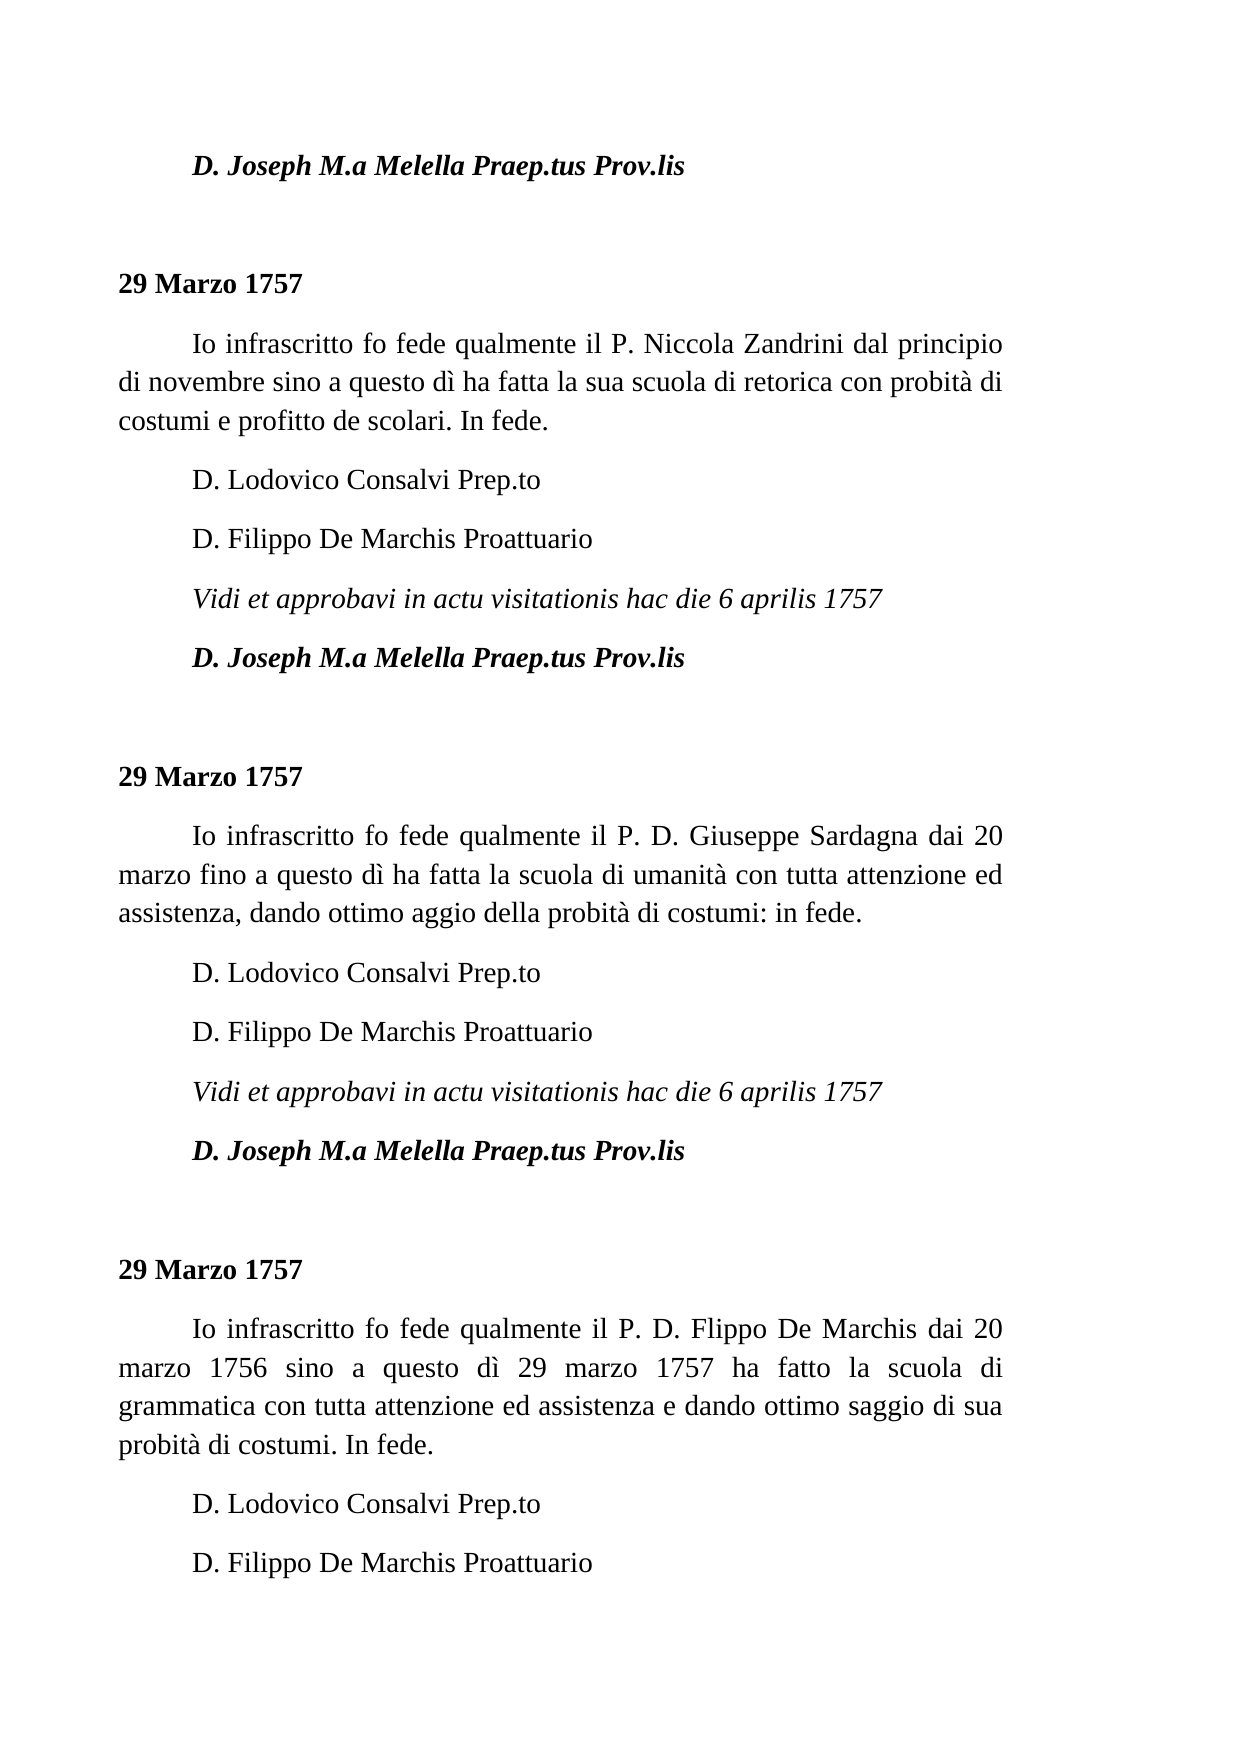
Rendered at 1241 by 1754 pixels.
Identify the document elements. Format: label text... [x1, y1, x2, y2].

text Io infrascritto fo fede qualmente il P. D. Flippo De Marchis dai 20 marzo 1756 sino a questo dì 29 marzo 1757 ha fatto la scuola di grammatica con tutta attenzione ed assistenza e dando ottimo saggio di sua probità di costumi. In fede. [118, 1311, 1004, 1460]
text 29 Marzo 1757 [118, 759, 1004, 793]
text D. Joseph M.a Melella Praep.tus Prov.lis [118, 1133, 1004, 1167]
text Io infrascritto fo fede qualmente il P. Niccola Zandrini dal principio di novembre sino a questo dì ha fatta la sua scuola di retorica con probità di costumi e profitto de scolari. In fede. [118, 326, 1004, 436]
text D. Joseph M.a Melella Praep.tus Prov.lis [118, 148, 1004, 181]
text D. Joseph M.a Melella Praep.tus Prov.lis [118, 640, 1004, 674]
text D. Filippo De Marchis Proattuario [118, 1546, 1004, 1579]
text Vidi et approbavi in actu visitationis hac die 6 aprilis 1757 [118, 581, 1004, 614]
text Io infrascritto fo fede qualmente il P. D. Giuseppe Sardagna dai 20 marzo fino a questo dì ha fatta la scuola di umanità con tutta attenzione ed assistenza, dando ottimo aggio della probità di costumi: in fede. [118, 818, 1004, 929]
text 29 Marzo 1757 [118, 266, 1004, 300]
text D. Lodovico Consalvi Prep.to [118, 1486, 1004, 1520]
text D. Lodovico Consalvi Prep.to [118, 955, 1004, 988]
text 29 Marzo 1757 [118, 1252, 1004, 1285]
text D. Filippo De Marchis Proattuario [118, 522, 1004, 555]
text D. Lodovico Consalvi Prep.to [118, 462, 1004, 496]
text D. Filippo De Marchis Proattuario [118, 1014, 1004, 1048]
text Vidi et approbavi in actu visitationis hac die 6 aprilis 1757 [118, 1074, 1004, 1107]
